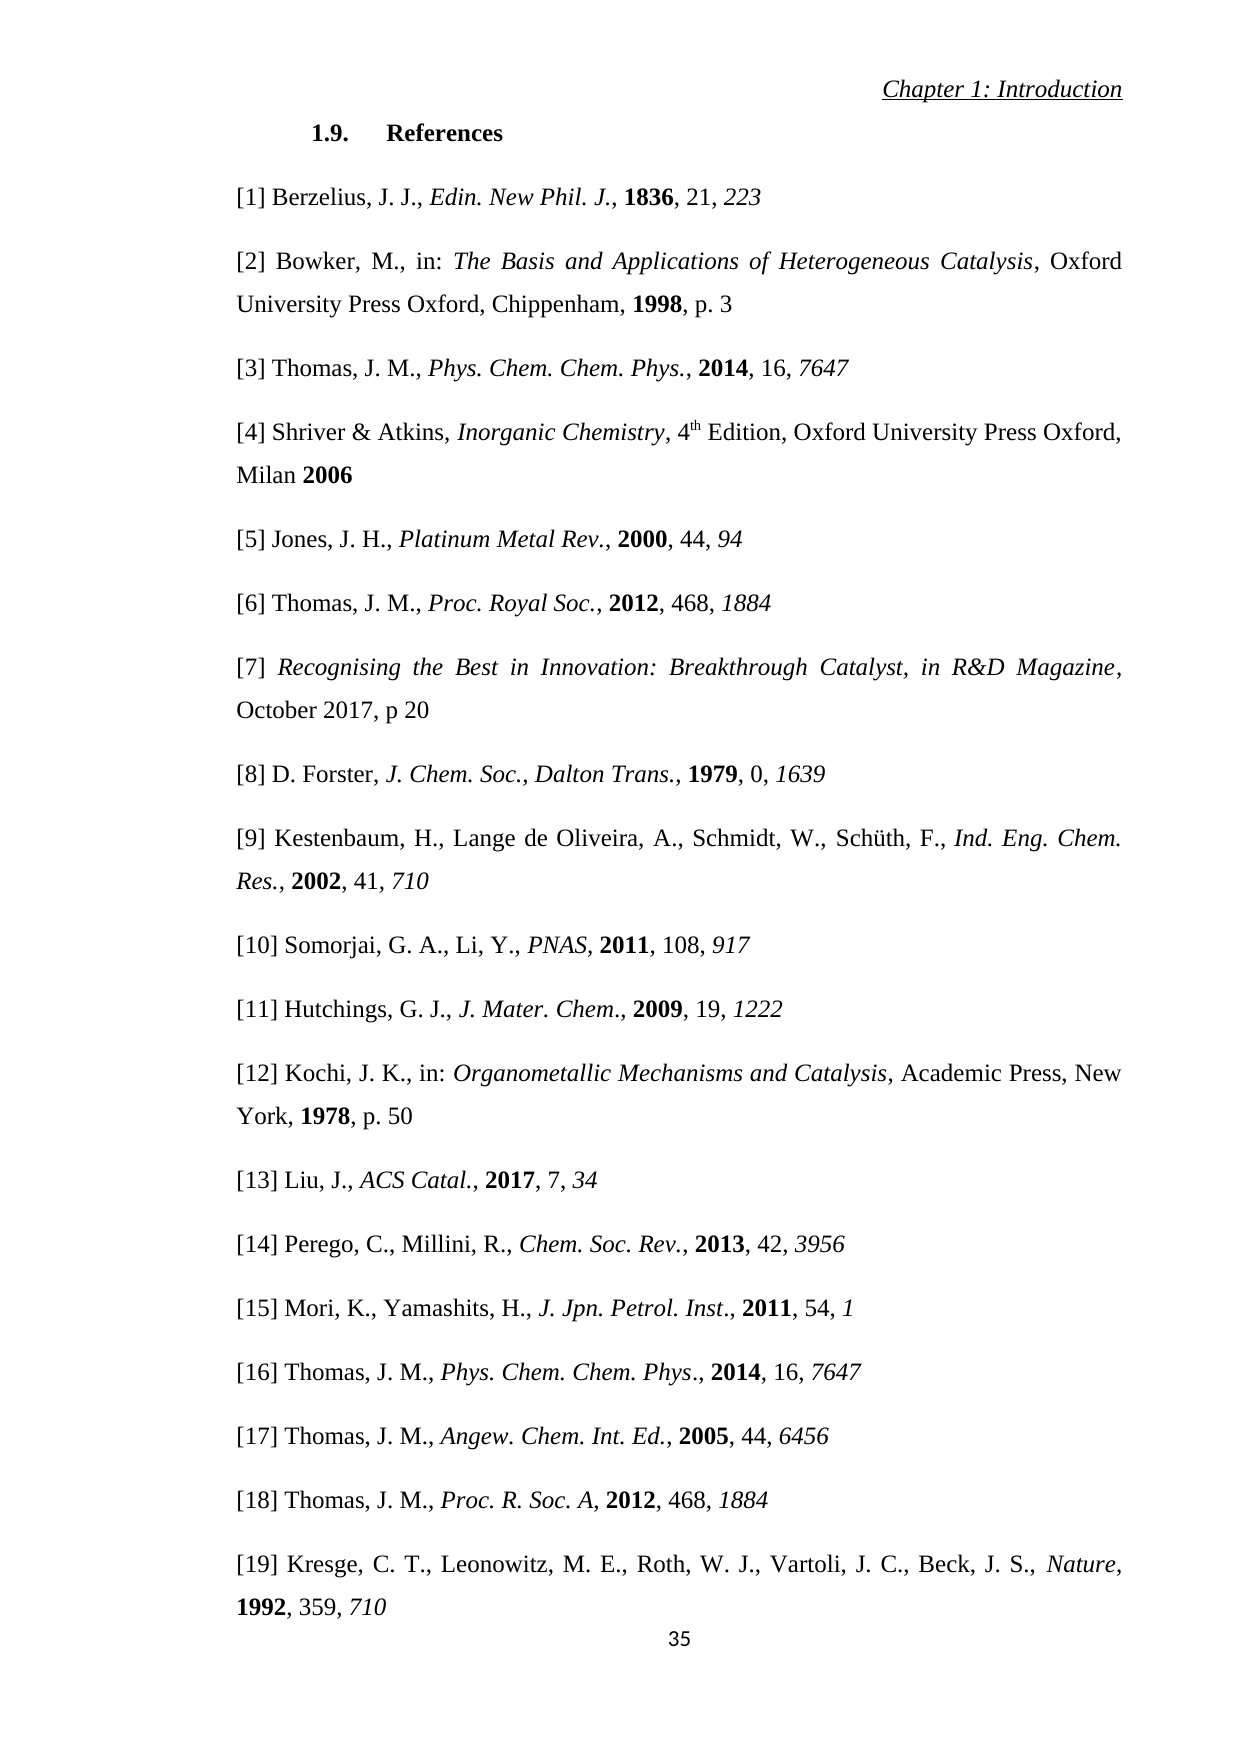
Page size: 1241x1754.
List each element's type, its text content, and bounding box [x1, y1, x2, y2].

text [19] Kresge, C. T., Leonowitz, M. E., Roth, W. J., Vartoli, J. C., Beck, J. S., Nature, 1992, 359, 710 [236, 1549, 1122, 1621]
text [5] Jones, J. H., Platinum Metal Rev., 2000, 44, 94 [236, 524, 1122, 553]
text [17] Thomas, J. M., Angew. Chem. Int. Ed., 2005, 44, 6456 [236, 1421, 1122, 1450]
text [1] Berzelius, J. J., Edin. New Phil. J., 1836, 21, 223 [236, 182, 1122, 211]
text [9] Kestenbaum, H., Lange de Oliveira, A., Schmidt, W., Schüth, F., Ind. Eng. Chem. Res., 2002, 41, 710 [236, 823, 1122, 895]
text [18] Thomas, J. M., Proc. R. Soc. A, 2012, 468, 1884 [236, 1485, 1122, 1514]
text [16] Thomas, J. M., Phys. Chem. Chem. Phys., 2014, 16, 7647 [236, 1357, 1122, 1386]
text [14] Perego, C., Millini, R., Chem. Soc. Rev., 2013, 42, 3956 [236, 1229, 1122, 1258]
text [3] Thomas, J. M., Phys. Chem. Chem. Phys., 2014, 16, 7647 [236, 353, 1122, 382]
text [2] Bowker, M., in: The Basis and Applications of Heterogeneous Catalysis, Oxford University Press Oxford, Chippenham, 1998, p. 3 [236, 246, 1122, 318]
text [15] Mori, K., Yamashits, H., J. Jpn. Petrol. Inst., 2011, 54, 1 [236, 1293, 1122, 1322]
list References [311, 118, 1122, 147]
text [12] Kochi, J. K., in: Organometallic Mechanisms and Catalysis, Academic Press, New York, 1978, p. 50 [236, 1058, 1122, 1130]
text [7] Recognising the Best in Innovation: Breakthrough Catalyst, in R&D Magazine, October 2017, p 20 [236, 652, 1122, 724]
text [4] Shriver & Atkins, Inorganic Chemistry, 4th Edition, Oxford University Press Oxford, Milan 2006 [236, 417, 1122, 489]
text [11] Hutchings, G. J., J. Mater. Chem., 2009, 19, 1222 [236, 994, 1122, 1023]
text [6] Thomas, J. M., Proc. Royal Soc., 2012, 468, 1884 [236, 588, 1122, 617]
text [8] D. Forster, J. Chem. Soc., Dalton Trans., 1979, 0, 1639 [236, 759, 1122, 788]
text [10] Somorjai, G. A., Li, Y., PNAS, 2011, 108, 917 [236, 930, 1122, 959]
text [13] Liu, J., ACS Catal., 2017, 7, 34 [236, 1165, 1122, 1194]
